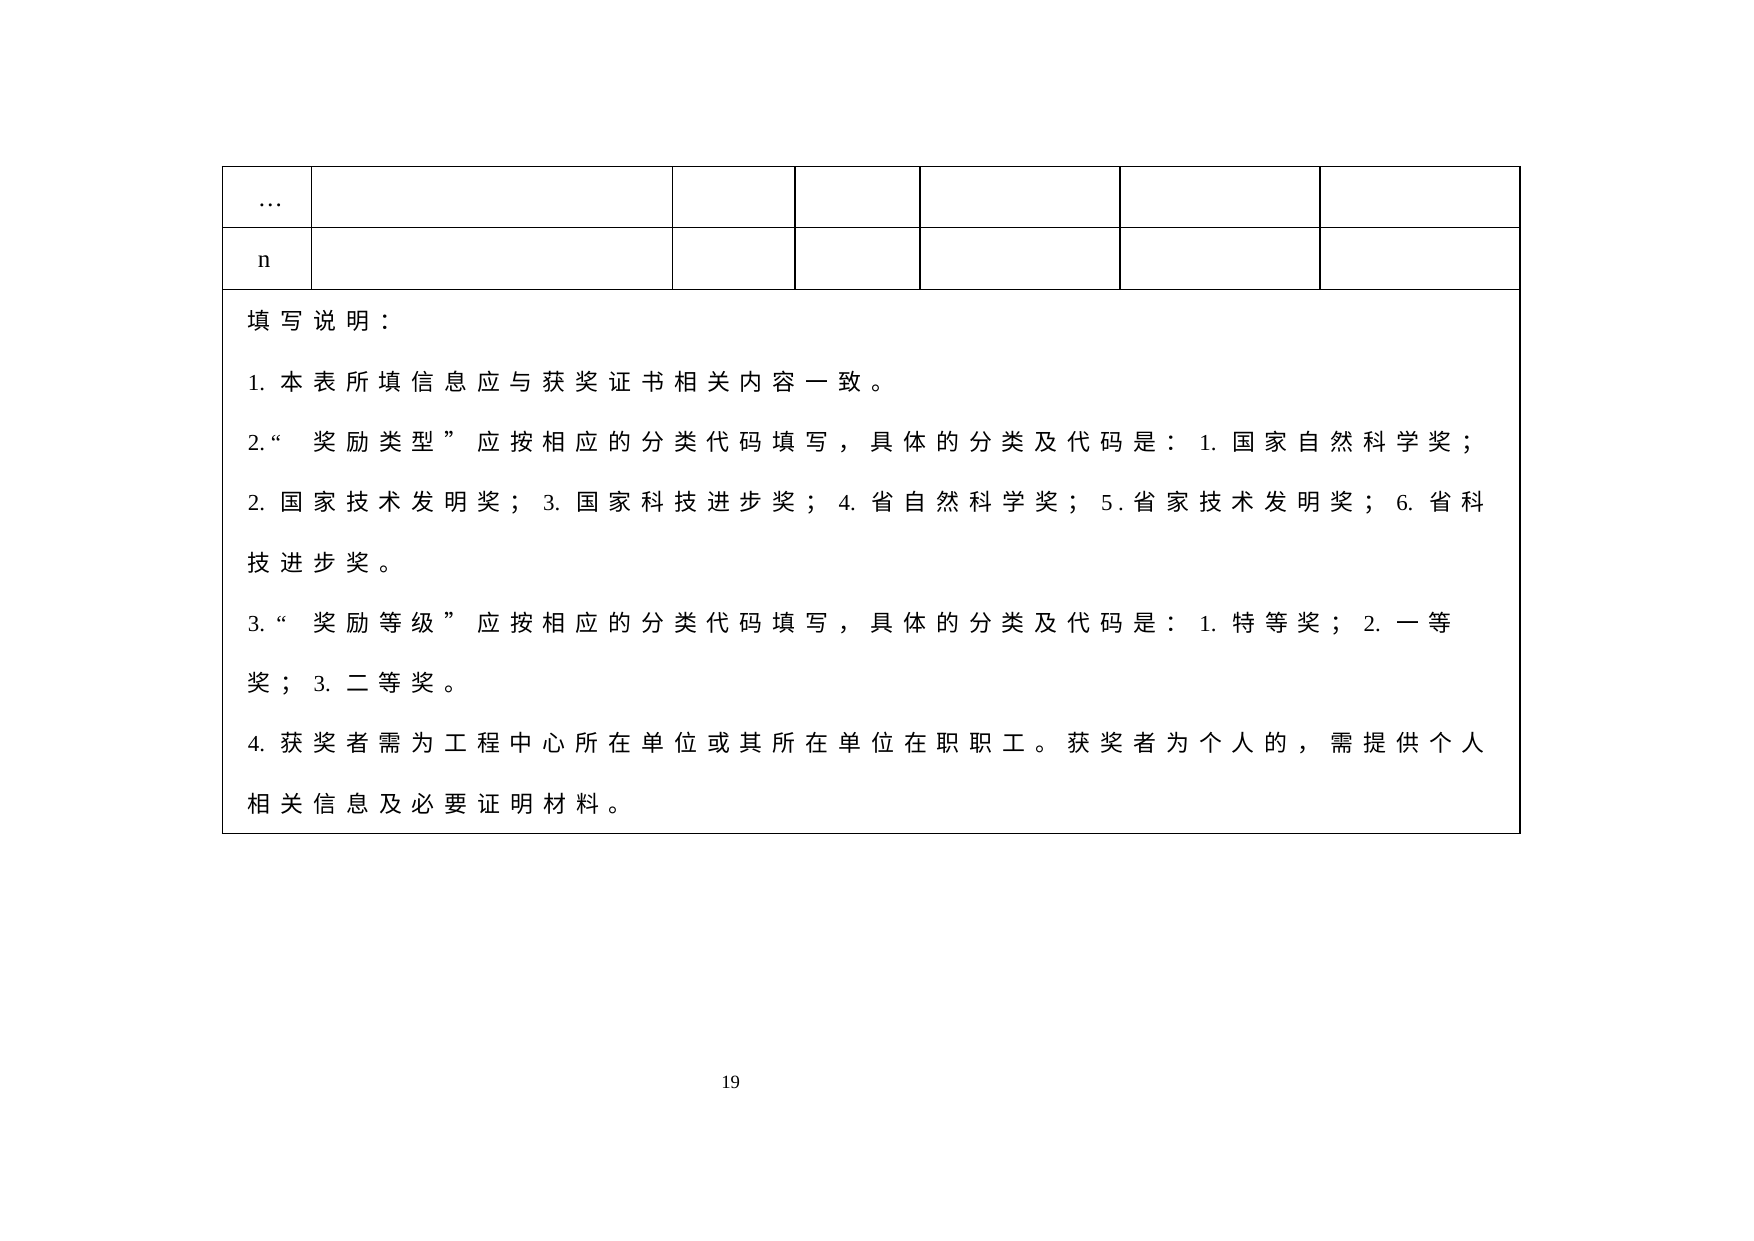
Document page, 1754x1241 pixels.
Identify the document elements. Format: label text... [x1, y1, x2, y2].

table_cell [1121, 228, 1319, 288]
table_cell n [223, 228, 311, 288]
table_cell … [223, 167, 311, 227]
table_cell [1321, 167, 1519, 227]
table_cell 填写说明： 1. 本表所填信息应与获奖证书相关内容一致。 2. “奖励类型”应按相应的分类代码填写，具体的分类及代码是：1. 国家自然科学奖；2. 国家技术发明奖；3. 国家科技进步奖；4. 省自然科学奖；5 .省家技术发明奖；6. 省科技进步奖。 3. “奖励等级”应按相应的分类代码填写，具体的分类及代码是：1. 特等奖；2. 一等奖；3. 二等奖。 4. 获奖者需为工程中心所在单位或其所在单位在职职工。获奖者为个人的，需提供个人相关信息及必要证明材料。 [223, 290, 1519, 832]
table_cell [312, 167, 672, 227]
table_cell [796, 228, 919, 288]
table_cell [1121, 167, 1319, 227]
table_cell [1321, 228, 1519, 288]
table_cell [673, 228, 794, 288]
table_cell [921, 167, 1119, 227]
table_cell [673, 167, 794, 227]
table_cell [796, 167, 919, 227]
table_cell [921, 228, 1119, 288]
table_cell [312, 228, 672, 288]
